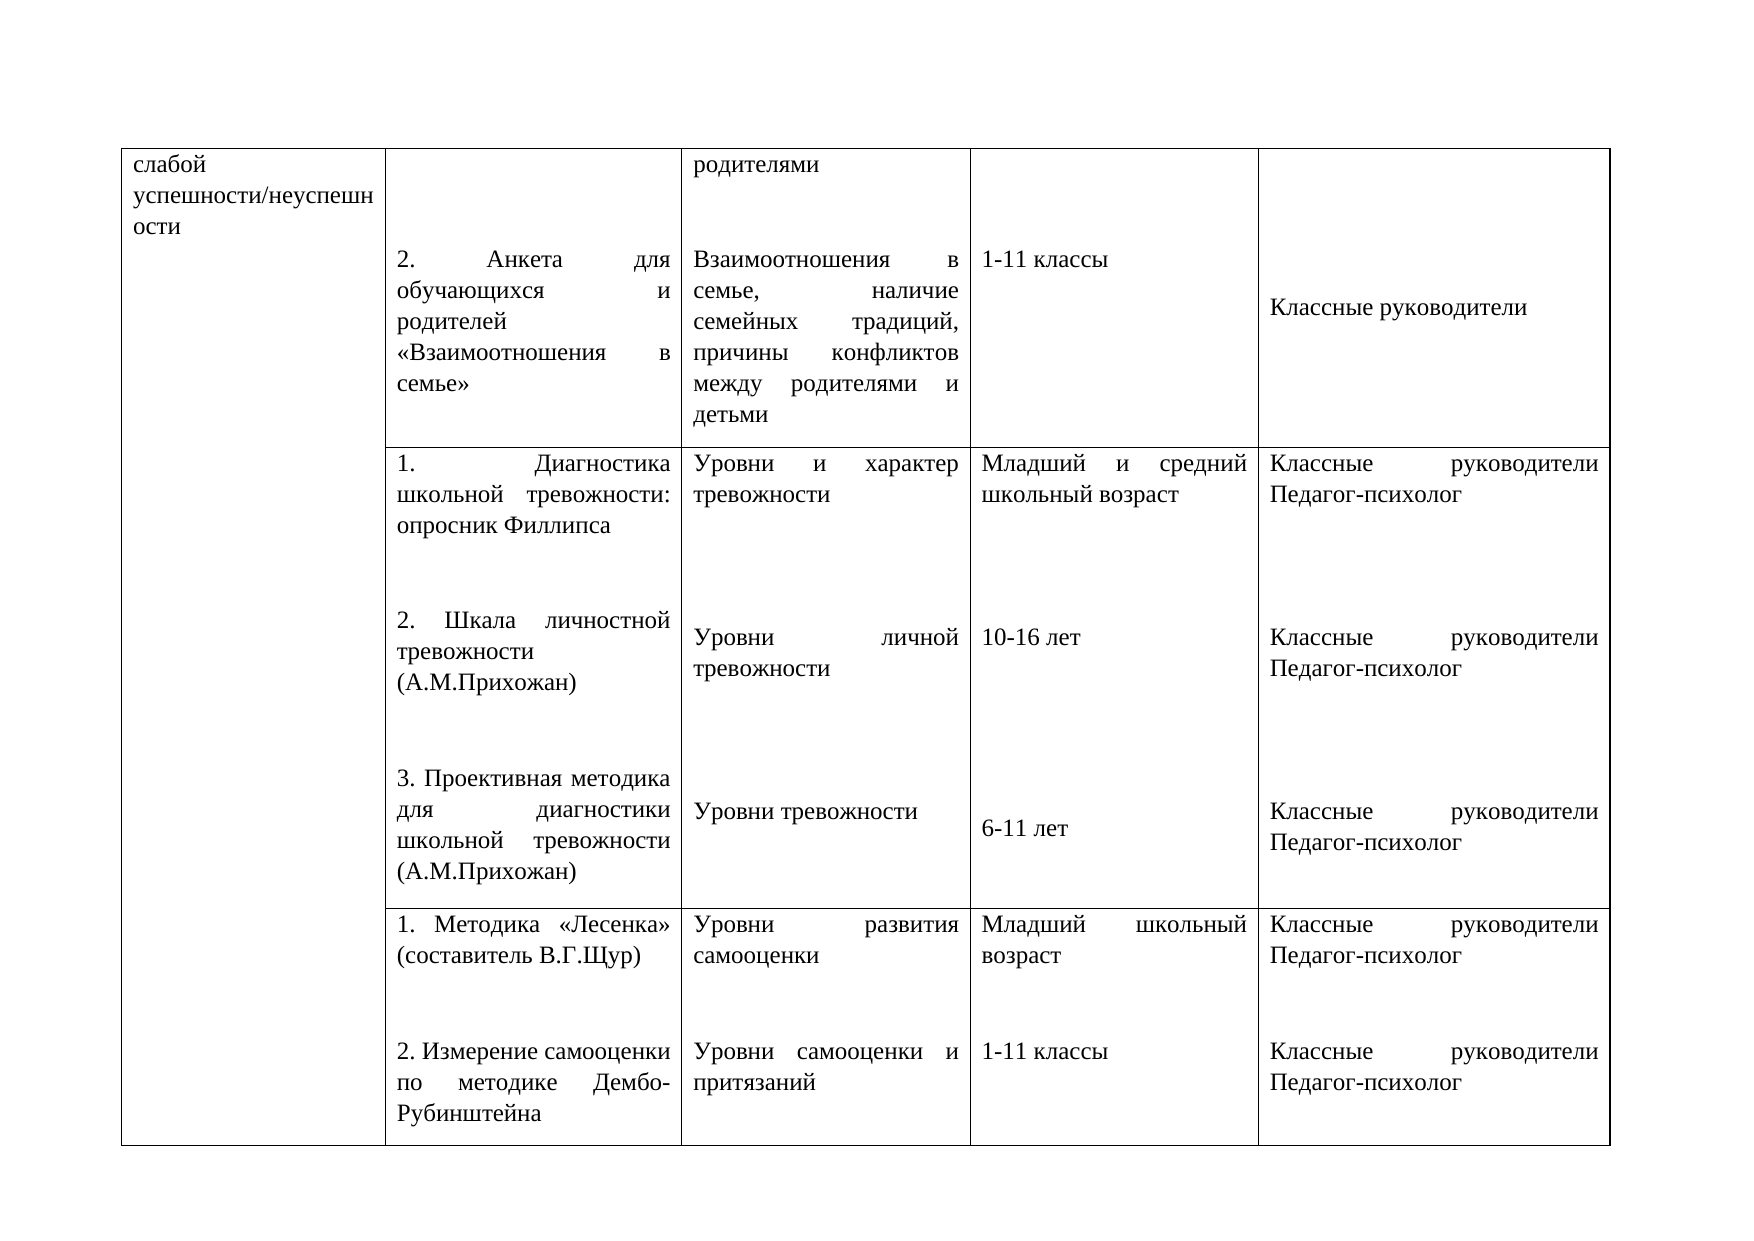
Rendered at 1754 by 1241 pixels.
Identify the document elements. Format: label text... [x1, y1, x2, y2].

table_cell Младший и средний школьный возраст 10-16 лет 6-11 лет [971, 448, 1258, 908]
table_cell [1259, 149, 1609, 447]
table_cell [386, 149, 681, 447]
table_cell Младший школьный возраст 1-11 классы [971, 909, 1258, 1145]
table_cell Уровни и характер тревожности Уровни личной тревожности Уровни тревожности [682, 448, 970, 908]
table_cell Классные руководители Педагог-психолог Классные руководители Педагог-психолог [1259, 909, 1609, 1145]
table_cell 1. Диагностика школьной тревожности: опросник Филлипса 2. Шкала личностной тревожности (А.М.Прихожан) 3. Проективная методика для диагностики школьной тревожности (А.М.Прихожан) [386, 448, 681, 908]
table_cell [971, 149, 1258, 447]
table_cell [682, 149, 970, 447]
table_cell 1. Методика «Лесенка» (составитель В.Г.Щур) 2. Измерение самооценки по методике Дембо-Рубинштейна [386, 909, 681, 1145]
table_cell Уровни развития самооценки Уровни самооценки и притязаний [682, 909, 970, 1145]
table_cell Классные руководители Педагог-психолог Классные руководители Педагог-психолог Классные руководители Педагог-психолог [1259, 448, 1609, 908]
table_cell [122, 149, 385, 1145]
